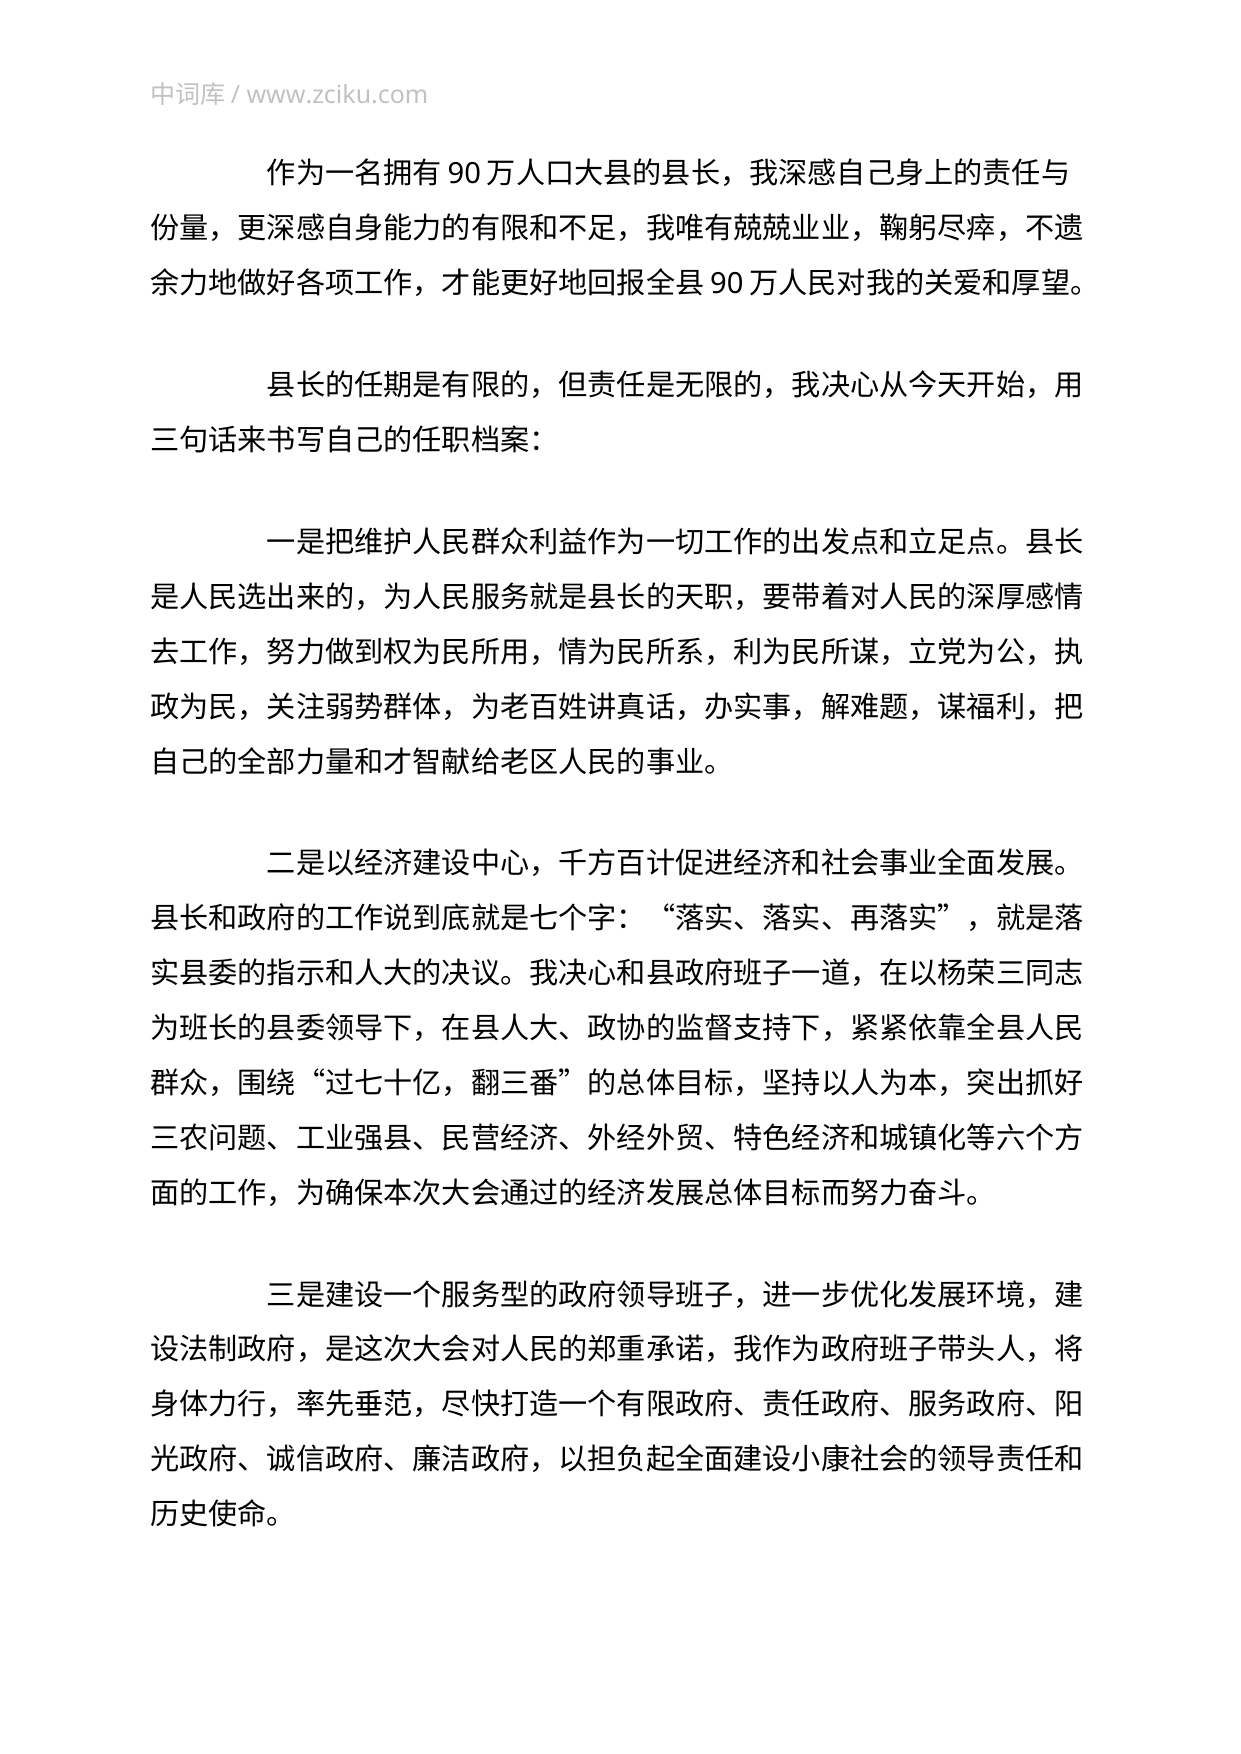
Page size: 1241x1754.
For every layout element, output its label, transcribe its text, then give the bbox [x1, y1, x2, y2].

text 三是建设一个服务型的政府领导班子，进一步优化发展环境，建设法制政府，是这次大会对人民的郑重承诺，我作为政府班子带头人，将身体力行，率先垂范，尽快打造一个有限政府、责任政府、服务政府、阳光政府、诚信政府、廉洁政府，以担负起全面建设小康社会的领导责任和历史使命。 [150, 1271, 1090, 1533]
text 作为一名拥有90万人口大县的县长，我深感自己身上的责任与份量，更深感自身能力的有限和不足，我唯有兢兢业业，鞠躬尽瘁，不遗余力地做好各项工作，才能更好地回报全县90万人民对我的关爱和厚望。 [150, 150, 1090, 302]
text 一是把维护人民群众利益作为一切工作的出发点和立足点。县长是人民选出来的，为人民服务就是县长的天职，要带着对人民的深厚感情去工作，努力做到权为民所用，情为民所系，利为民所谋，立党为公，执政为民，关注弱势群体，为老百姓讲真话，办实事，解难题，谋福利，把自己的全部力量和才智献给老区人民的事业。 [150, 518, 1090, 780]
text 二是以经济建设中心，千方百计促进经济和社会事业全面发展。县长和政府的工作说到底就是七个字：“落实、落实、再落实”，就是落实县委的指示和人大的决议。我决心和县政府班子一道，在以杨荣三同志为班长的县委领导下，在县人大、政协的监督支持下，紧紧依靠全县人民群众，围绕“过七十亿，翻三番”的总体目标，坚持以人为本，突出抓好三农问题、工业强县、民营经济、外经外贸、特色经济和城镇化等六个方面的工作，为确保本次大会通过的经济发展总体目标而努力奋斗。 [150, 840, 1090, 1212]
text 县长的任期是有限的，但责任是无限的，我决心从今天开始，用三句话来书写自己的任职档案： [150, 362, 1090, 459]
